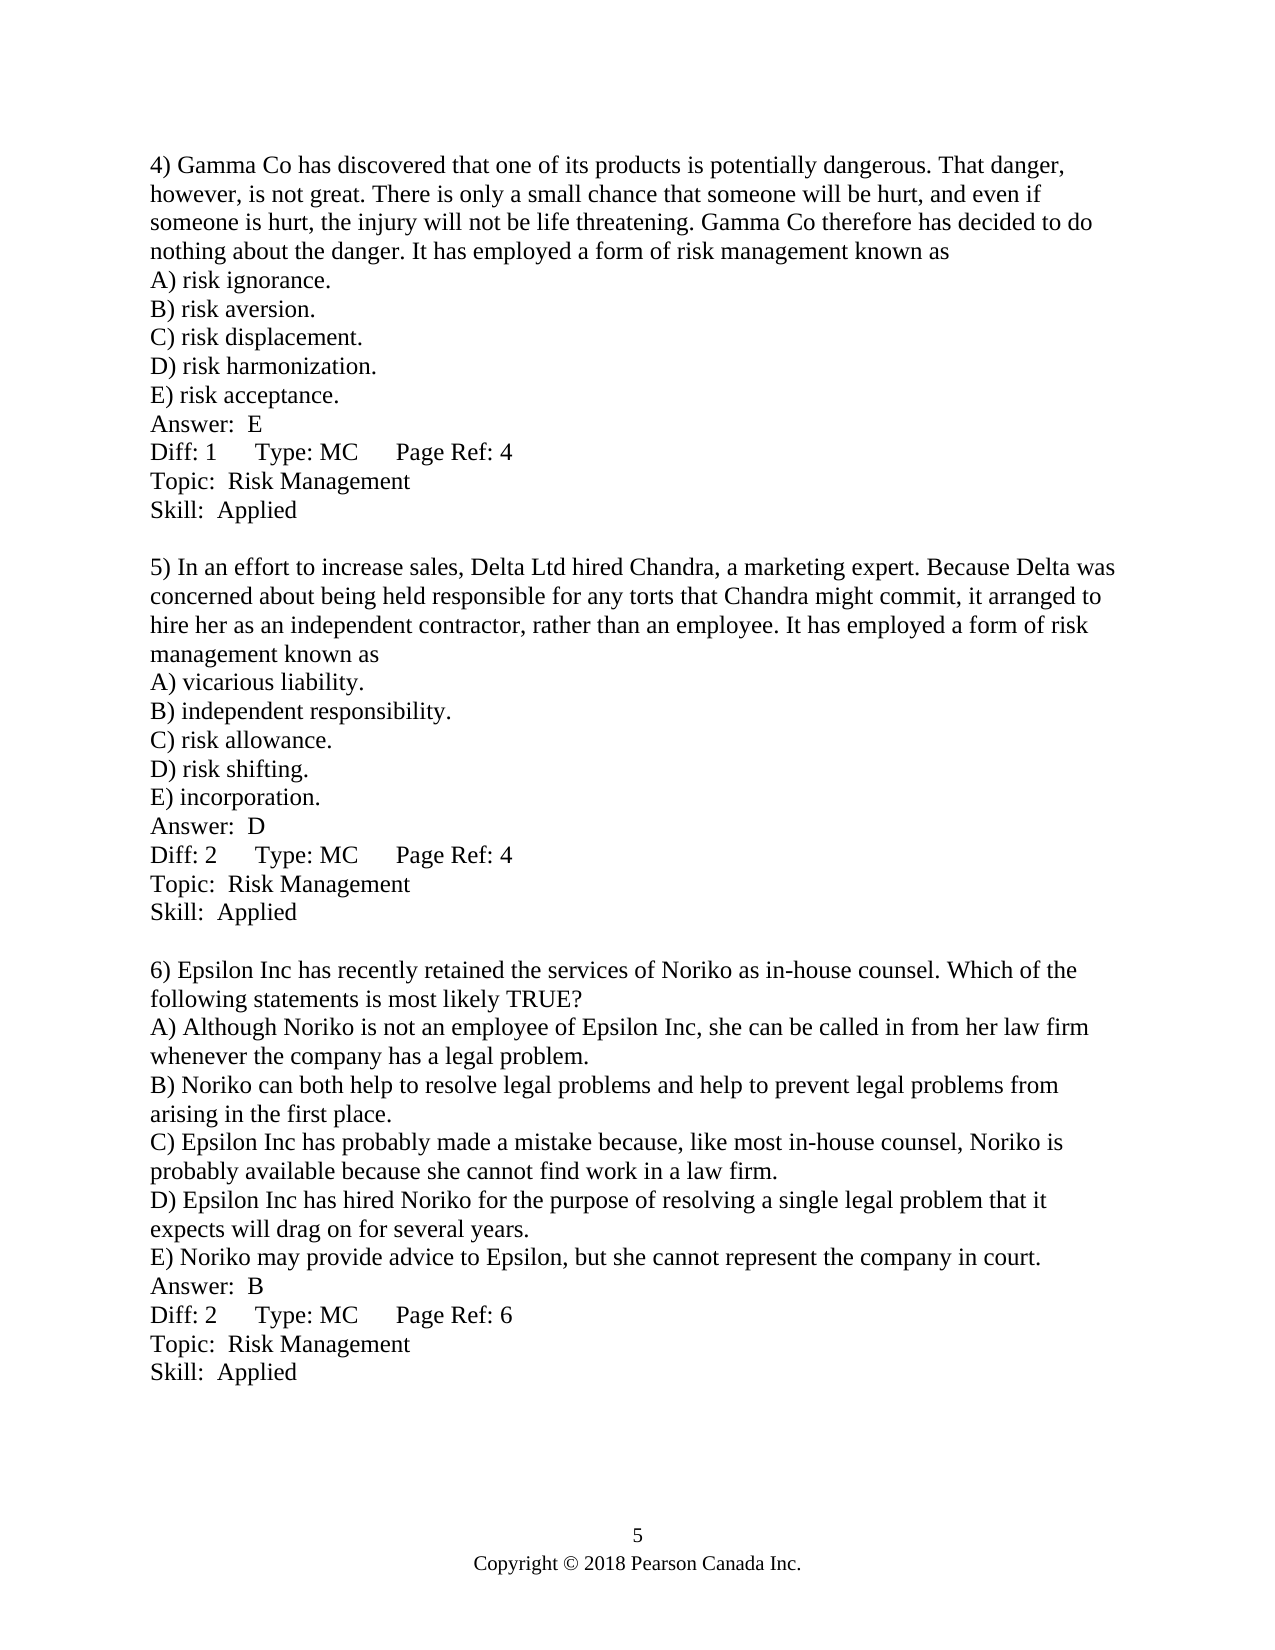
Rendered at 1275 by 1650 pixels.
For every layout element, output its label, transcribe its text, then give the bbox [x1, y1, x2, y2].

text B) risk aversion. [150, 294, 1125, 322]
text Diff: 2 Type: MC Page Ref: 6 [150, 1300, 1125, 1329]
text Answer: E [150, 409, 1125, 437]
text Topic: Risk Management [150, 1329, 1125, 1357]
text 6) Epsilon Inc has recently retained the services of Noriko as in-house counsel. Which of the following statements is most likely TRUE? [150, 955, 1125, 1012]
text Answer: B [150, 1271, 1125, 1300]
text C) risk displacement. [150, 322, 1125, 351]
text Skill: Applied [150, 1357, 1125, 1386]
text E) risk acceptance. [150, 380, 1125, 409]
text Diff: 2 Type: MC Page Ref: 4 [150, 840, 1125, 869]
text 4) Gamma Co has discovered that one of its products is potentially dangerous. That danger, however, is not great. There is only a small chance that someone will be hurt, and even if someone is hurt, the injury will not be life threatening. Gamma Co therefore has decided to do nothing about the danger. It has employed a form of risk management known as [150, 150, 1125, 265]
text Skill: Applied [150, 897, 1125, 926]
text Topic: Risk Management [150, 869, 1125, 897]
text B) independent responsibility. [150, 696, 1125, 725]
text Skill: Applied [150, 495, 1125, 524]
text Topic: Risk Management [150, 466, 1125, 495]
text D) Epsilon Inc has hired Noriko for the purpose of resolving a single legal problem that it expects will drag on for several years. [150, 1185, 1125, 1242]
text 5) In an effort to increase sales, Delta Ltd hired Chandra, a marketing expert. Because Delta was concerned about being held responsible for any torts that Chandra might commit, it arranged to hire her as an independent contractor, rather than an employee. It has employed a form of risk management known as [150, 552, 1125, 667]
text Diff: 1 Type: MC Page Ref: 4 [150, 437, 1125, 466]
text A) risk ignorance. [150, 265, 1125, 294]
text Answer: D [150, 811, 1125, 840]
text E) incorporation. [150, 782, 1125, 811]
text E) Noriko may provide advice to Epsilon, but she cannot represent the company in court. [150, 1242, 1125, 1271]
text D) risk shifting. [150, 754, 1125, 782]
text B) Noriko can both help to resolve legal problems and help to prevent legal problems from arising in the first place. [150, 1070, 1125, 1127]
text C) risk allowance. [150, 725, 1125, 754]
text C) Epsilon Inc has probably made a mistake because, like most in-house counsel, Noriko is probably available because she cannot find work in a law firm. [150, 1127, 1125, 1185]
text D) risk harmonization. [150, 351, 1125, 380]
text A) vicarious liability. [150, 667, 1125, 696]
text A) Although Noriko is not an employee of Epsilon Inc, she can be called in from her law firm whenever the company has a legal problem. [150, 1012, 1125, 1070]
